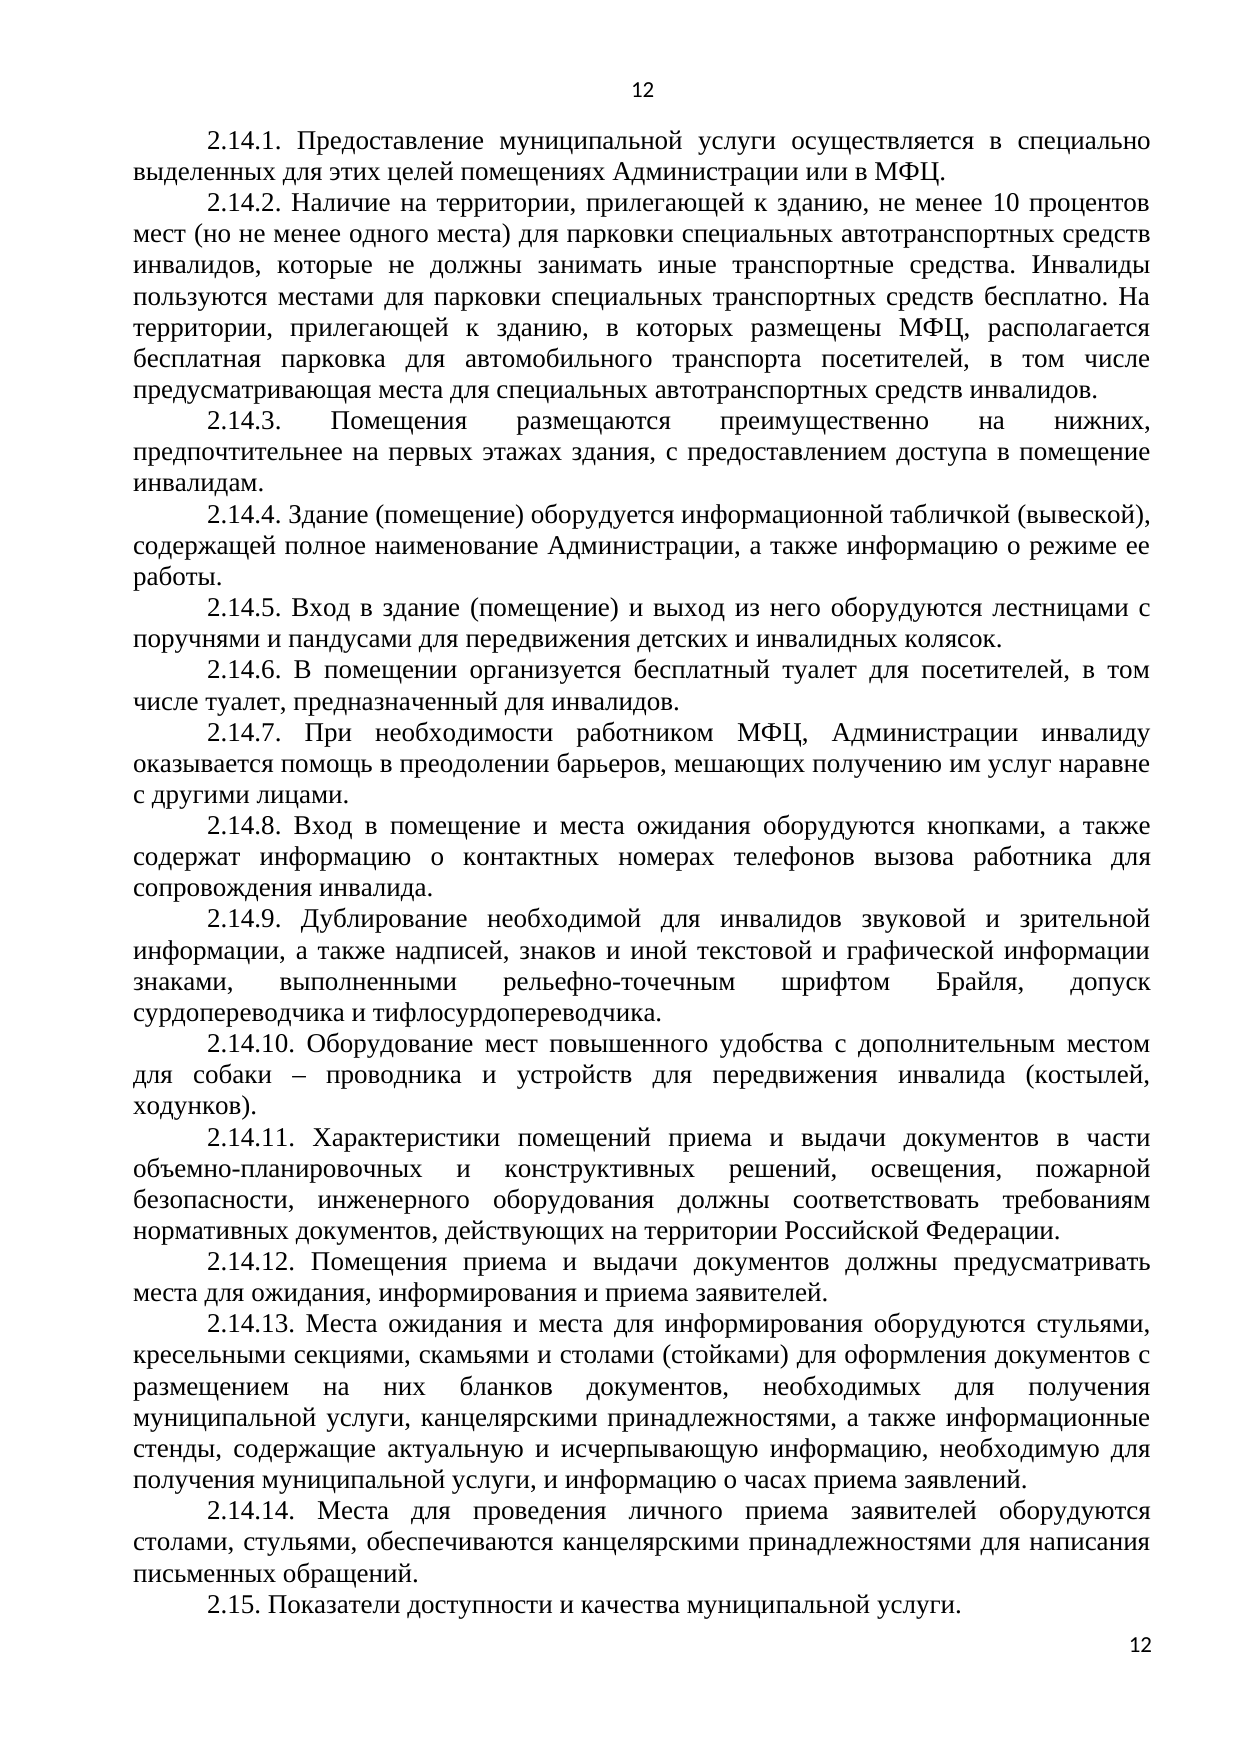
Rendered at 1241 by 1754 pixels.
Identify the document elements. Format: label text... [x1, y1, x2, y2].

text 2.14.11. Характеристики помещений приема и выдачи документов в части объемно-планировочных и конструктивных решений, освещения, пожарной безопасности, инженерного оборудования должны соответствовать требованиям нормативных документов, действующих на территории Российской Федерации. [133, 1121, 1152, 1245]
text 2.14.1. Предоставление муниципальной услуги осуществляется в специально выделенных для этих целей помещениях Администрации или в МФЦ. [133, 124, 1152, 186]
text 2.14.3. Помещения размещаются преимущественно на нижних, предпочтительнее на первых этажах здания, с предоставлением доступа в помещение инвалидам. [133, 404, 1152, 498]
text 2.14.9. Дублирование необходимой для инвалидов звуковой и зрительной информации, а также надписей, знаков и иной текстовой и графической информации знаками, выполненными рельефно-точечным шрифтом Брайля, допуск сурдопереводчика и тифлосурдопереводчика. [133, 903, 1152, 1027]
text 2.14.14. Места для проведения личного приема заявителей оборудуются столами, стульями, обеспечиваются канцелярскими принадлежностями для написания письменных обращений. [133, 1494, 1152, 1588]
text 2.14.12. Помещения приема и выдачи документов должны предусматривать места для ожидания, информирования и приема заявителей. [133, 1245, 1152, 1307]
text 2.14.8. Вход в помещение и места ожидания оборудуются кнопками, а также содержат информацию о контактных номерах телефонов вызова работника для сопровождения инвалида. [133, 809, 1152, 903]
text 2.14.5. Вход в здание (помещение) и выход из него оборудуются лестницами с поручнями и пандусами для передвижения детских и инвалидных колясок. [133, 591, 1152, 653]
text 2.14.10. Оборудование мест повышенного удобства с дополнительным местом для собаки – проводника и устройств для передвижения инвалида (костылей, ходунков). [133, 1027, 1152, 1121]
text 2.14.2. Наличие на территории, прилегающей к зданию, не менее 10 процентов мест (но не менее одного места) для парковки специальных автотранспортных средств инвалидов, которые не должны занимать иные транспортные средства. Инвалиды пользуются местами для парковки специальных транспортных средств бесплатно. На территории, прилегающей к зданию, в которых размещены МФЦ, располагается бесплатная парковка для автомобильного транспорта посетителей, в том числе предусматривающая места для специальных автотранспортных средств инвалидов. [133, 186, 1152, 404]
text 2.15. Показатели доступности и качества муниципальной услуги. [133, 1588, 1152, 1619]
text 2.14.13. Места ожидания и места для информирования оборудуются стульями, кресельными секциями, скамьями и столами (стойками) для оформления документов с размещением на них бланков документов, необходимых для получения муниципальной услуги, канцелярскими принадлежностями, а также информационные стенды, содержащие актуальную и исчерпывающую информацию, необходимую для получения муниципальной услуги, и информацию о часах приема заявлений. [133, 1307, 1152, 1494]
text 2.14.4. Здание (помещение) оборудуется информационной табличкой (вывеской), содержащей полное наименование Администрации, а также информацию о режиме ее работы. [133, 498, 1152, 591]
text 2.14.7. При необходимости работником МФЦ, Администрации инвалиду оказывается помощь в преодолении барьеров, мешающих получению им услуг наравне с другими лицами. [133, 716, 1152, 809]
text 2.14.6. В помещении организуется бесплатный туалет для посетителей, в том числе туалет, предназначенный для инвалидов. [133, 653, 1152, 716]
